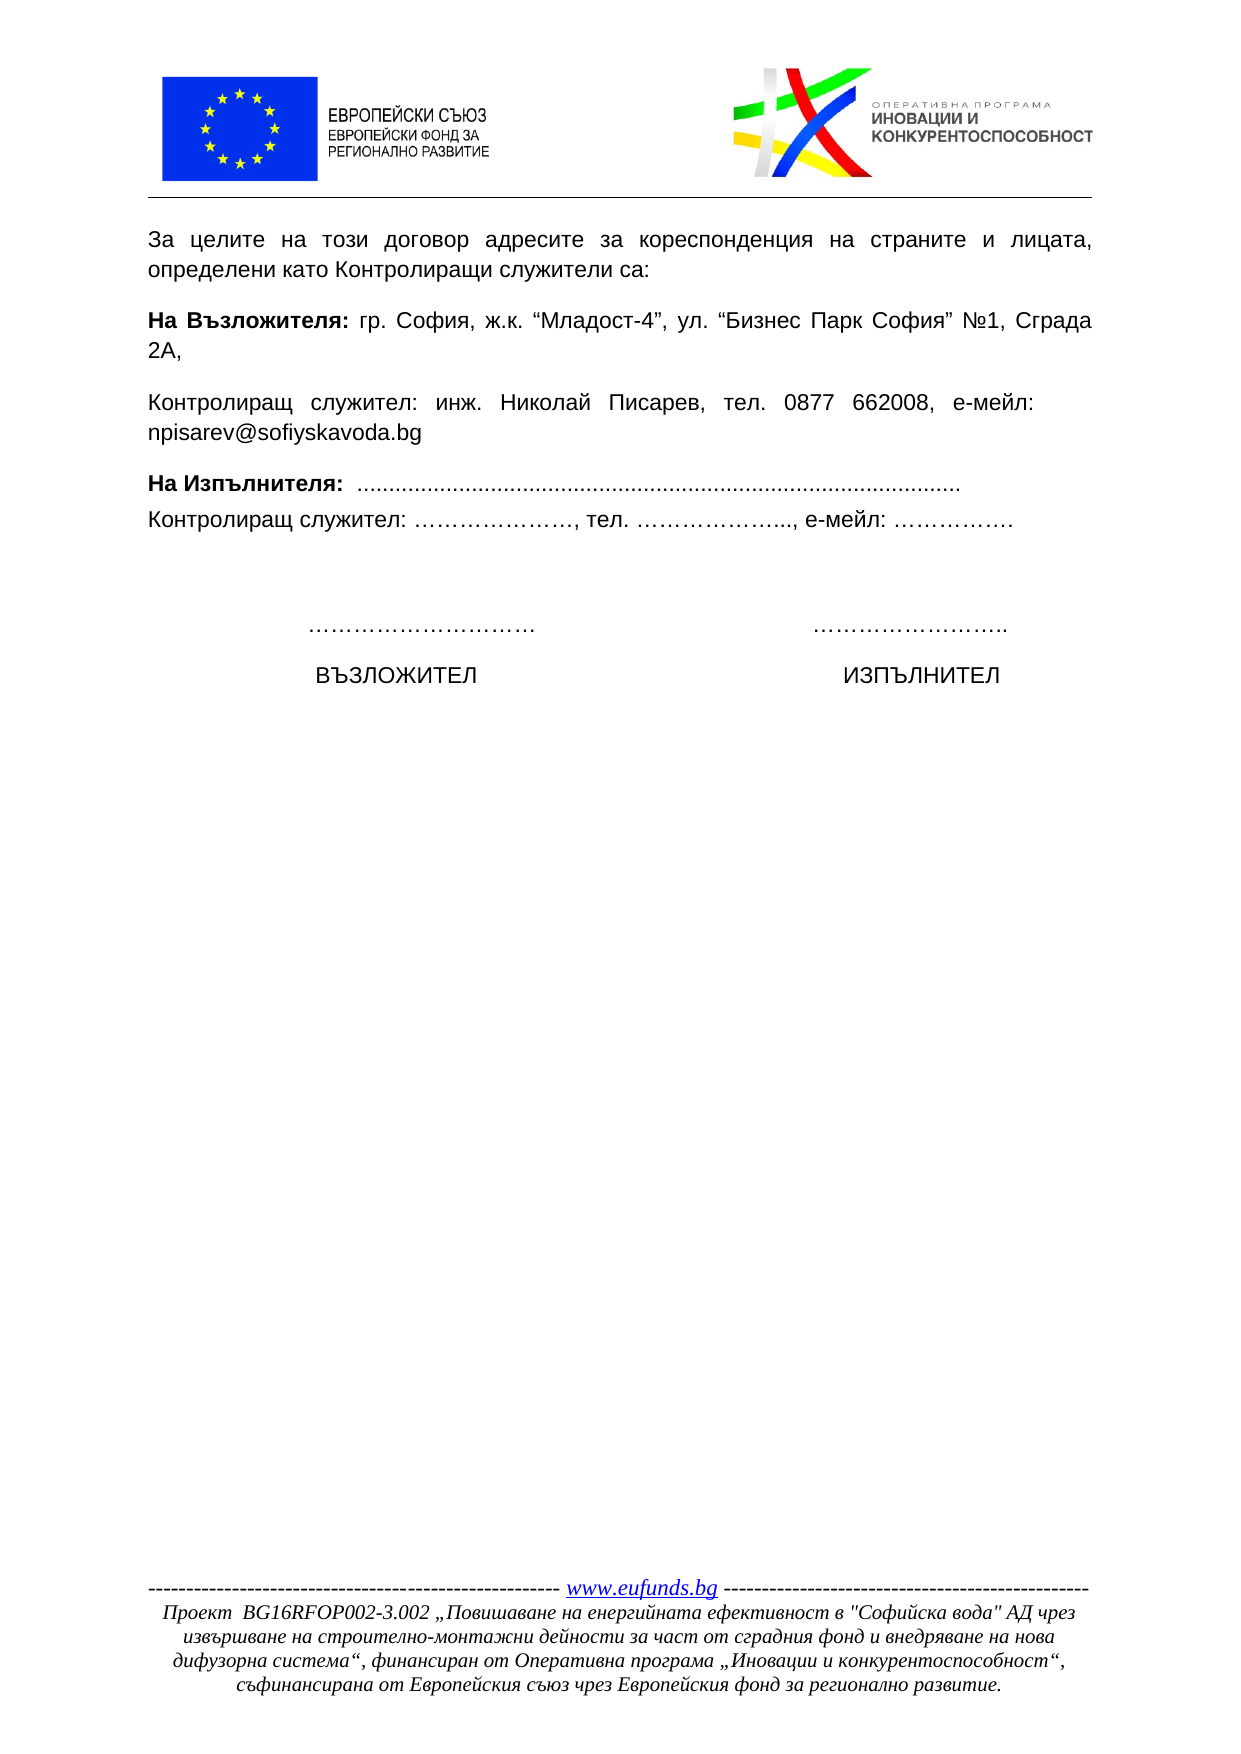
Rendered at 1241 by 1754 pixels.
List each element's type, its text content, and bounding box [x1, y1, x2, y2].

picture [147, 65, 518, 195]
text ВЪЗЛОЖИТЕЛ ИЗПЪЛНИТЕЛ [223, 662, 1092, 689]
text ………………………… …………………….. [223, 611, 1092, 638]
text Контролиращ служител: инж. Николай Писарев, тел. 0877 662008, е-мейл: npisarev@sofiyskavoda.bg [148, 388, 1035, 445]
text Контролиращ служител: …………………, тел. ………………..., е-мейл: ……………. [148, 506, 1035, 533]
text На Възложителя: гр. София, ж.к. “Младост-4”, ул. “Бизнес Парк София” №1, Сграда 2А, [148, 307, 1092, 364]
text На Изпълнителя: ............................................................................................... [148, 470, 1092, 496]
text За целите на този договор адресите за кореспонденция на страните и лицата, определени като Контролиращи служители са: [148, 226, 1092, 283]
picture [707, 44, 1093, 195]
